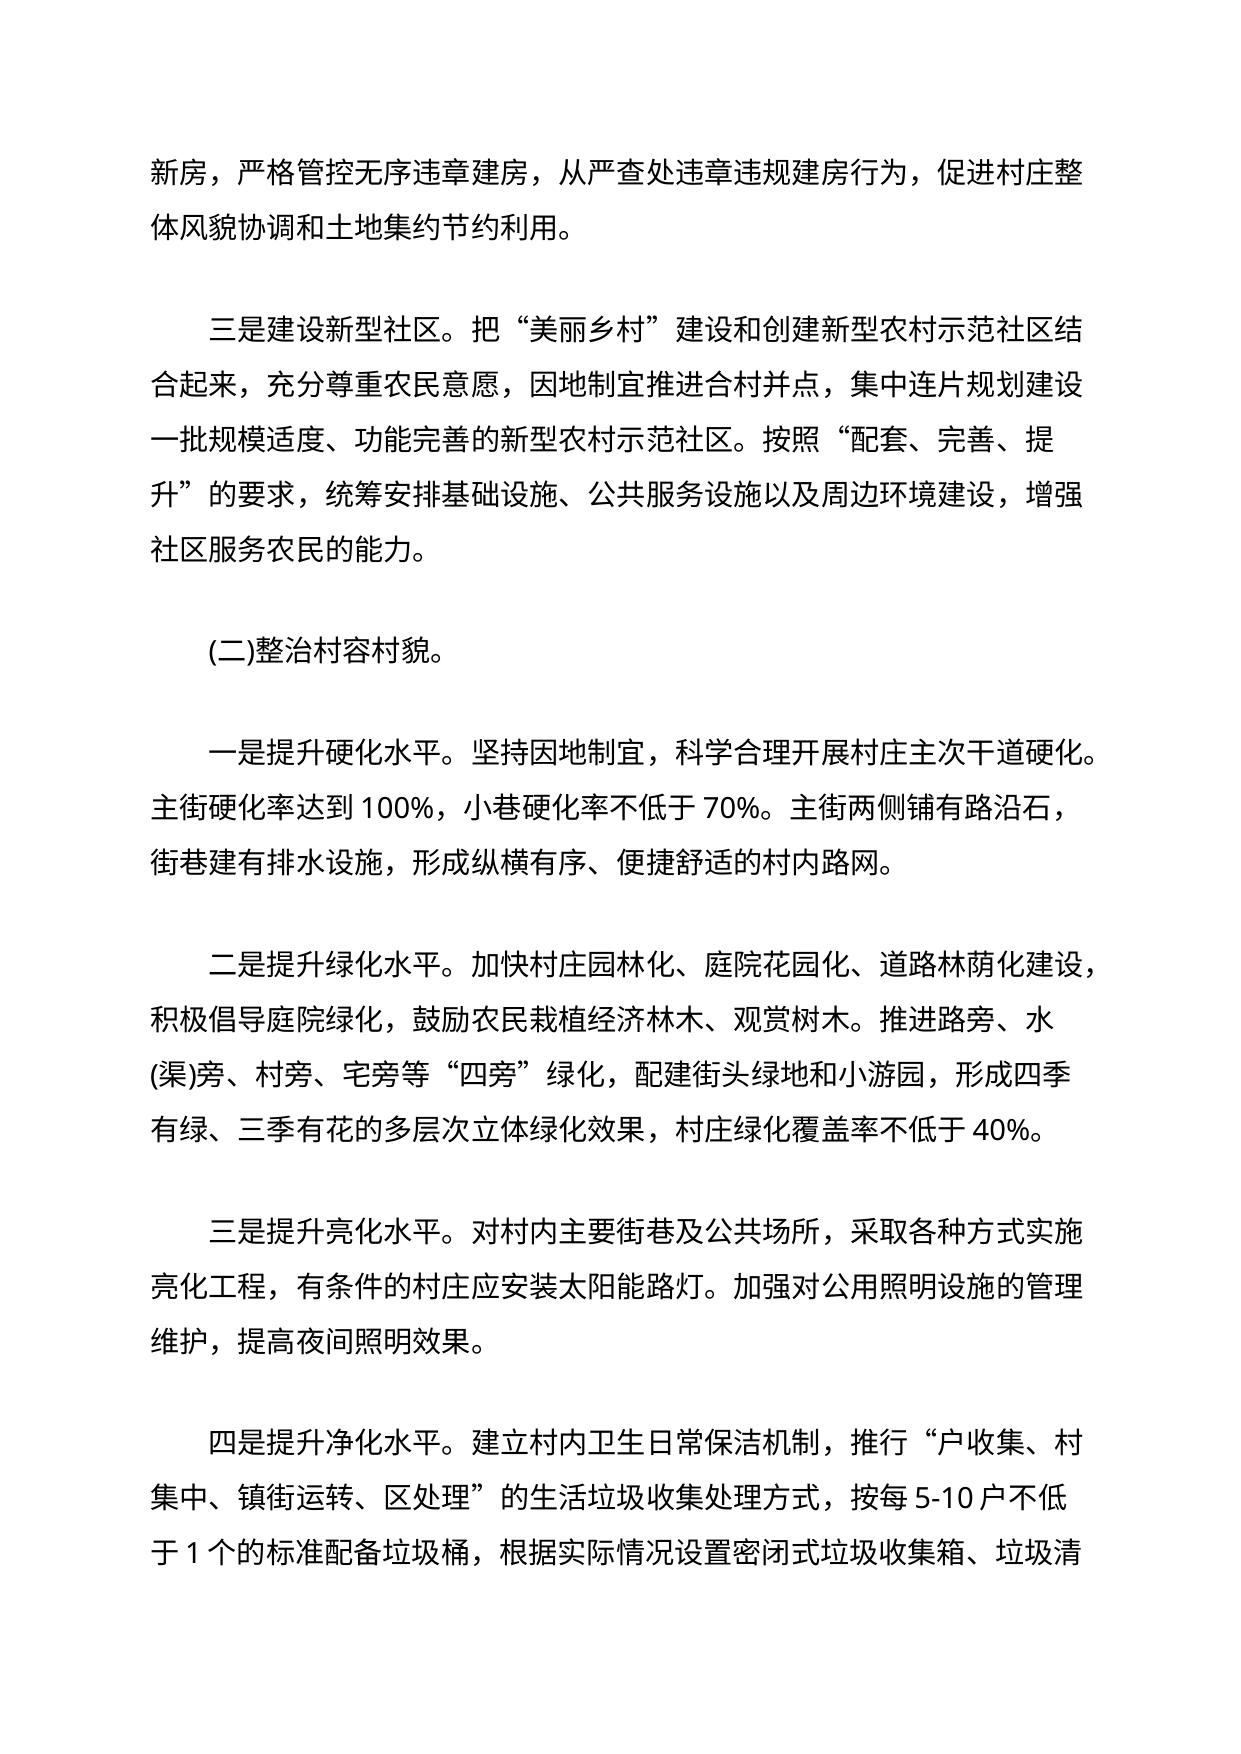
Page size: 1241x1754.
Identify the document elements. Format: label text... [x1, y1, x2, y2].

text 一是提升硬化水平。坚持因地制宜，科学合理开展村庄主次干道硬化。主街硬化率达到100%，小巷硬化率不低于70%。主街两侧铺有路沿石，街巷建有排水设施，形成纵横有序、便捷舒适的村内路网。 [150, 730, 1090, 882]
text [150, 1420, 1090, 1572]
text 三是提升亮化水平。对村内主要街巷及公共场所，采取各种方式实施亮化工程，有条件的村庄应安装太阳能路灯。加强对公用照明设施的管理维护，提高夜间照明效果。 [150, 1208, 1090, 1361]
text 二是提升绿化水平。加快村庄园林化、庭院花园化、道路林荫化建设，积极倡导庭院绿化，鼓励农民栽植经济林木、观赏树木。推进路旁、水(渠)旁、村旁、宅旁等“四旁”绿化，配建街头绿地和小游园，形成四季有绿、三季有花的多层次立体绿化效果，村庄绿化覆盖率不低于40%。 [150, 942, 1090, 1149]
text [150, 150, 1090, 247]
text 三是建设新型社区。把“美丽乡村”建设和创建新型农村示范社区结合起来，充分尊重农民意愿，因地制宜推进合村并点，集中连片规划建设一批规模适度、功能完善的新型农村示范社区。按照“配套、完善、提升”的要求，统筹安排基础设施、公共服务设施以及周边环境建设，增强社区服务农民的能力。 [150, 307, 1090, 568]
text (二)整治村容村貌。 [150, 628, 1090, 670]
